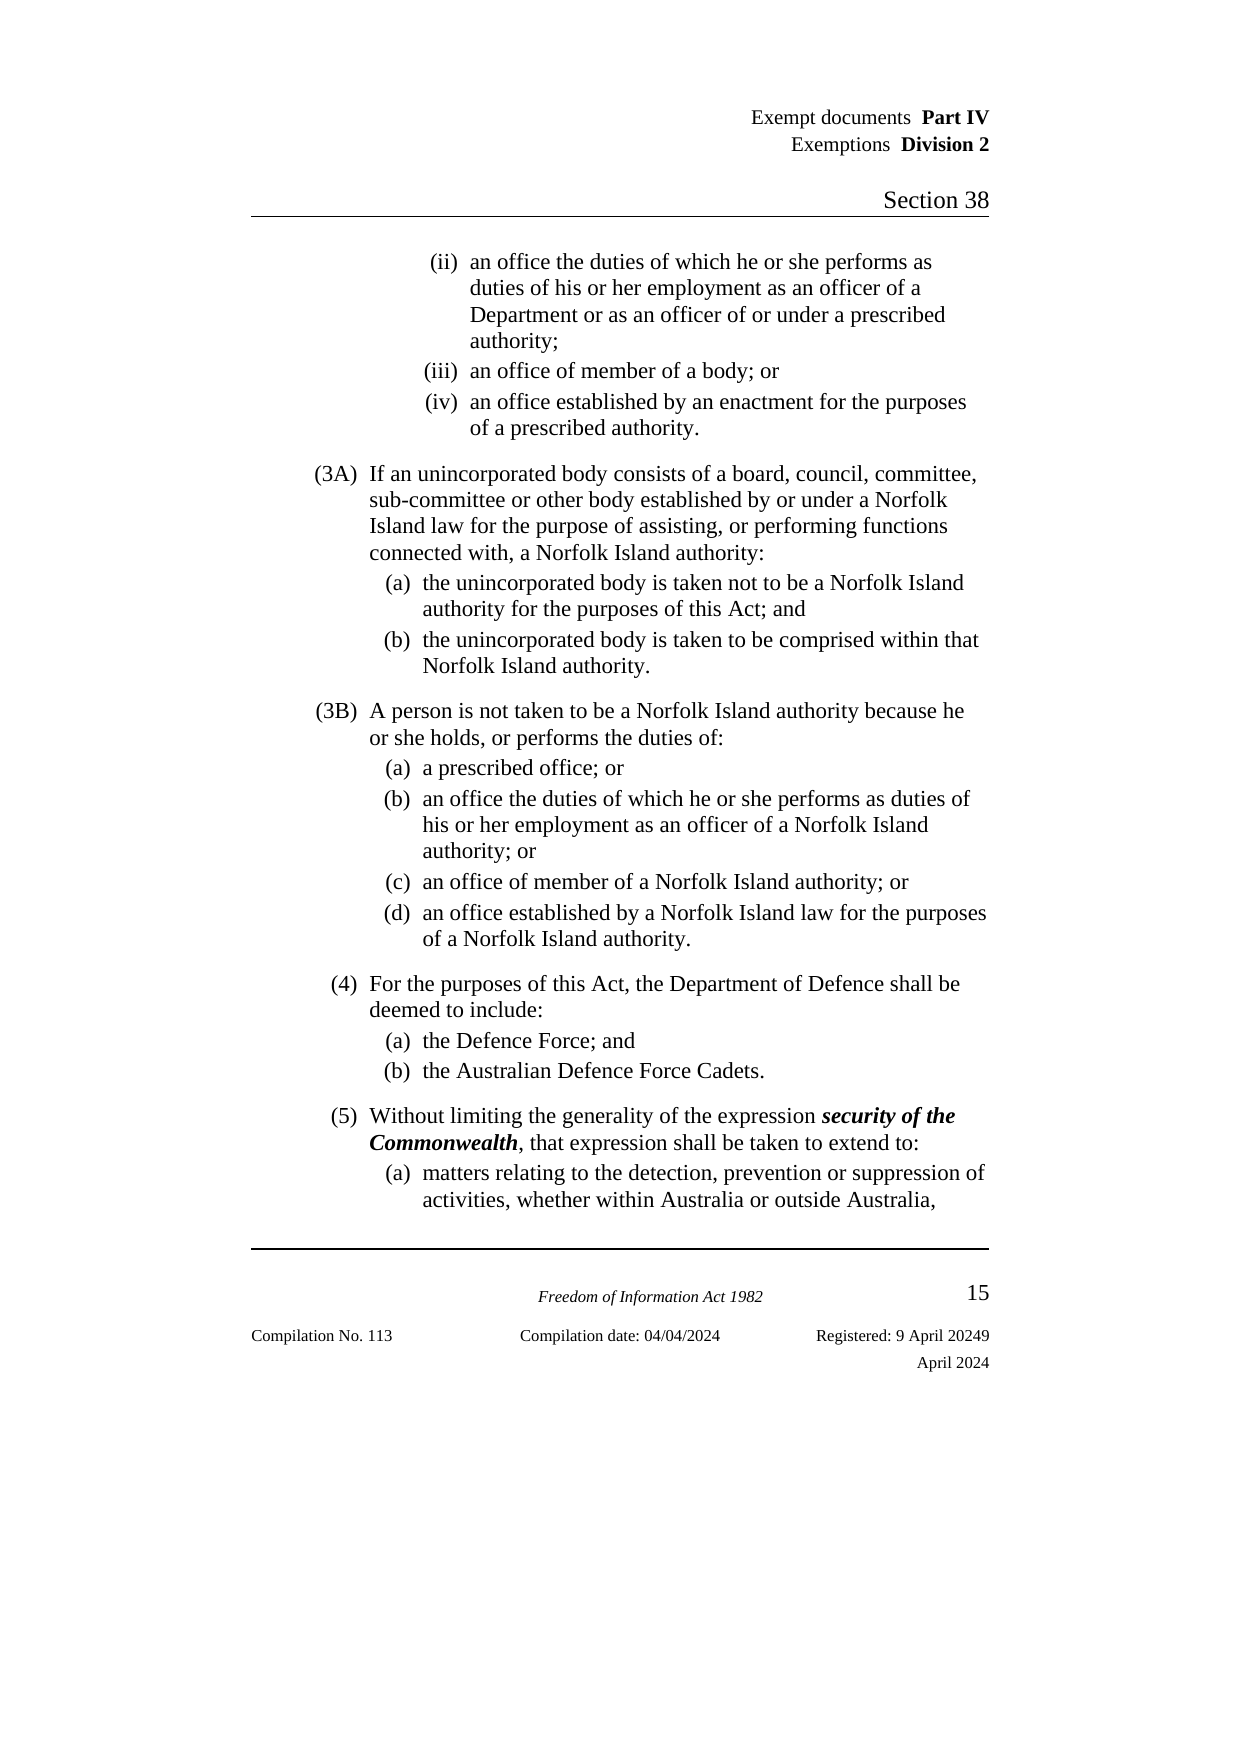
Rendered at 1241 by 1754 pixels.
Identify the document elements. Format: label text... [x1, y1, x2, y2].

text (iv) an office established by an enactment for the purposes of a prescribed authority. [251, 388, 989, 441]
text (3B) A person is not taken to be a Norfolk Island authority because he or she holds, or performs the duties of: [251, 697, 989, 750]
text (a) the unincorporated body is taken not to be a Norfolk Island authority for the purposes of this Act; and [251, 569, 989, 622]
text (a) the Defence Force; and [251, 1027, 989, 1053]
text (b) the unincorporated body is taken to be comprised within that Norfolk Island authority. [251, 626, 989, 679]
text (b) an office the duties of which he or she performs as duties of his or her employment as an officer of a Norfolk Island authority; or [251, 785, 989, 864]
text (d) an office established by a Norfolk Island law for the purposes of a Norfolk Island authority. [251, 899, 989, 951]
text (a) a prescribed office; or [251, 754, 989, 781]
text (4) For the purposes of this Act, the Department of Defence shall be deemed to include: [251, 970, 989, 1023]
text (a) matters relating to the detection, prevention or suppression of activities, whether within Australia or outside Australia, subversive of, or hostile to, the interests of the Commonwealth or of any country allied or associated with the Commonwealth; and [251, 1159, 989, 1212]
text (c) an office of member of a Norfolk Island authority; or [251, 868, 989, 894]
text (iii) an office of member of a body; or [251, 358, 989, 384]
text (b) the Australian Defence Force Cadets. [251, 1057, 989, 1084]
text (ii) an office the duties of which he or she performs as duties of his or her employment as an officer of a Department or as an officer of or under a prescribed authority; [251, 248, 989, 353]
text (5) Without limiting the generality of the expression security of the Commonwealth, that expression shall be taken to extend to: [251, 1103, 989, 1155]
text (3A) If an unincorporated body consists of a board, council, committee, sub-committee or other body established by or under a Norfolk Island law for the purpose of assisting, or performing functions connected with, a Norfolk Island authority: [251, 459, 989, 565]
